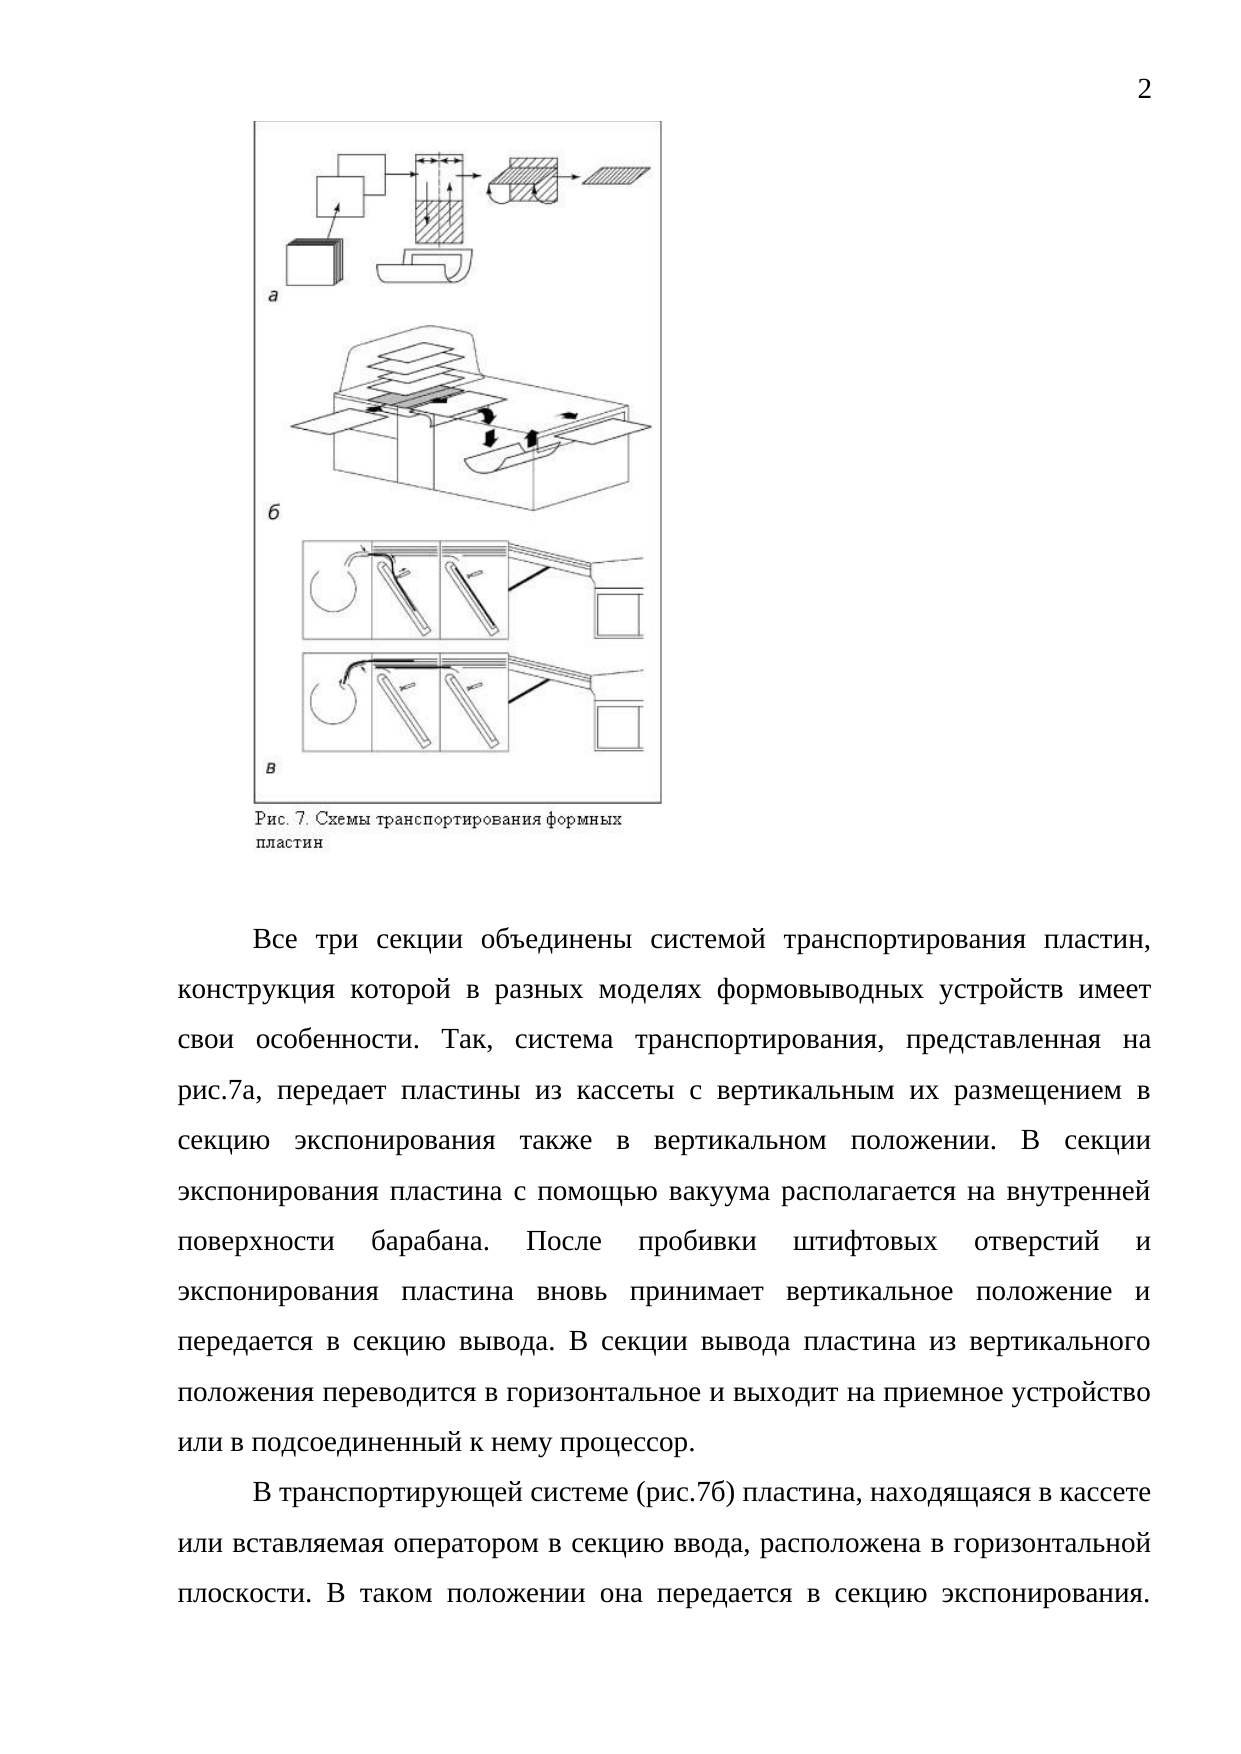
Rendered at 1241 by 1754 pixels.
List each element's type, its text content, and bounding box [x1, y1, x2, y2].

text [177, 1474, 1152, 1609]
text Все три секции объединены системой транспортирования пластин, конструкция которой в разных моделях формовыводных устройств имеет свои особенности. Так, система транспортирования, представленная на рис.7а, передает пластины из кассеты с вертикальным их размещением в секцию экспонирования также в вертикальном положении. В секции экспонирования пластина с помощью вакуума располагается на внутренней поверхности барабана. После пробивки штифтовых отверстий и экспонирования пластина вновь принимает вертикальное положение и передается в секцию вывода. В секции вывода пластина из вертикального положения переводится в горизонтальное и выходит на приемное устройство или в подсоединенный к нему процессор. [177, 921, 1152, 1458]
